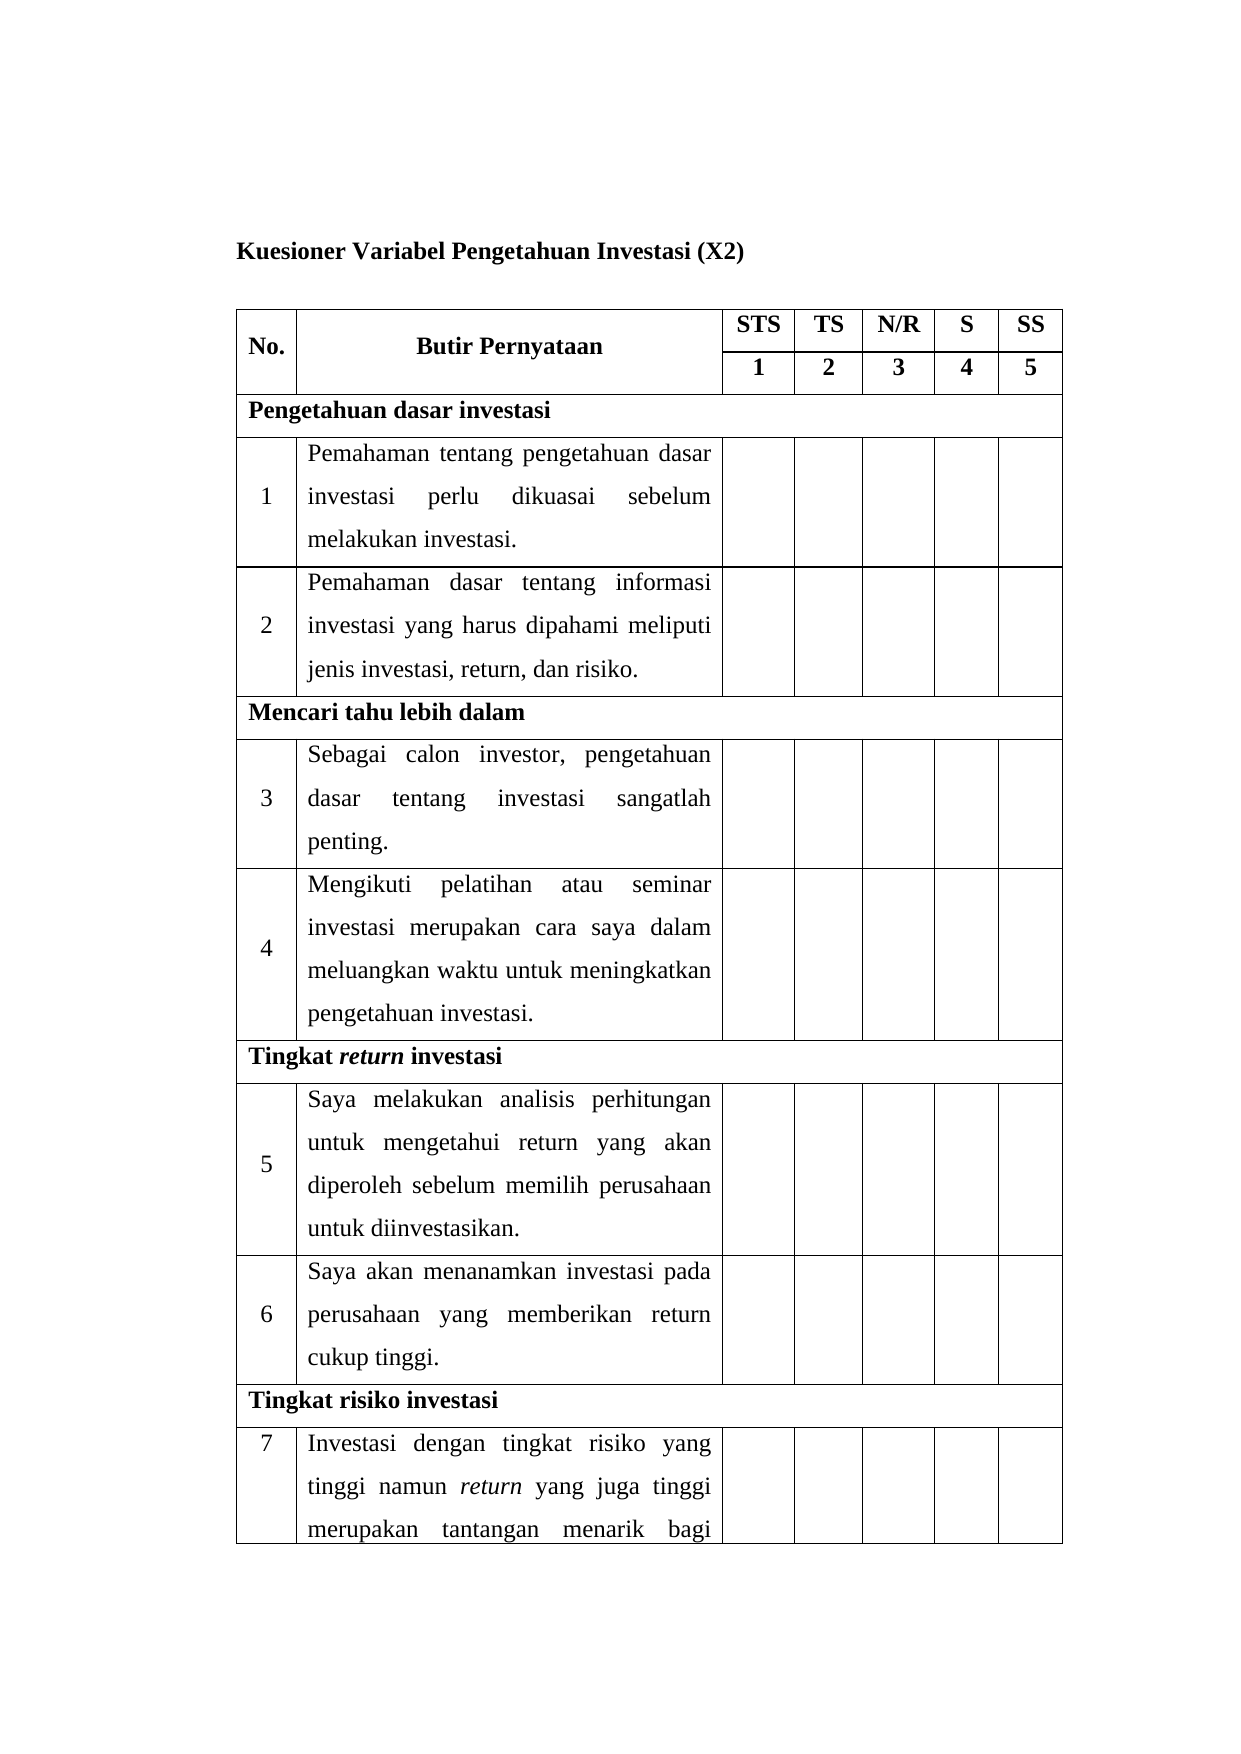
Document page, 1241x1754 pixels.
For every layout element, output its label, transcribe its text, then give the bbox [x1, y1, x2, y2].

table_header No. [237, 310, 296, 394]
table_cell 3 [863, 353, 934, 394]
table_cell Saya melakukan analisis perhitungan untuk mengetahui return yang akan diperoleh sebelum memilih perusahaan untuk diinvestasikan. [297, 1084, 722, 1255]
table_cell [935, 1428, 998, 1543]
table_cell Pemahaman tentang pengetahuan dasar investasi perlu dikuasai sebelum melakukan investasi. [297, 438, 722, 566]
table_cell 2 [237, 568, 296, 696]
table_cell [999, 1428, 1062, 1543]
table_cell [863, 1428, 934, 1543]
table_cell [935, 740, 998, 868]
text Kuesioner Variabel Pengetahuan Investasi (X2) [236, 236, 1063, 265]
table_cell [723, 869, 794, 1040]
table_header SS [999, 310, 1062, 351]
table_cell 6 [237, 1256, 296, 1384]
table_cell [723, 1428, 794, 1543]
table_cell [795, 869, 862, 1040]
table_cell [723, 1084, 794, 1255]
table_cell [863, 1256, 934, 1384]
table_cell Pemahaman dasar tentang informasi investasi yang harus dipahami meliputi jenis investasi, return, dan risiko. [297, 568, 722, 696]
table_cell [935, 1084, 998, 1255]
table_header N/R [863, 310, 934, 351]
table_cell 2 [795, 353, 862, 394]
table_cell [999, 438, 1062, 566]
table_cell [999, 568, 1062, 696]
table_cell [795, 568, 862, 696]
table_cell [795, 740, 862, 868]
table_cell 1 [237, 438, 296, 566]
table_cell [999, 1084, 1062, 1255]
table_cell [999, 1256, 1062, 1384]
table_cell [863, 568, 934, 696]
table_cell Mengikuti pelatihan atau seminar investasi merupakan cara saya dalam meluangkan waktu untuk meningkatkan pengetahuan investasi. [297, 869, 722, 1040]
table_cell 1 [723, 353, 794, 394]
table_cell Tingkat return investasi [237, 1041, 1062, 1083]
table_cell 4 [935, 353, 998, 394]
table_cell Tingkat risiko investasi [237, 1385, 1062, 1427]
table_cell [723, 438, 794, 566]
table_cell [795, 1084, 862, 1255]
table_cell [795, 438, 862, 566]
table_cell [935, 438, 998, 566]
table_cell [935, 869, 998, 1040]
table_cell [863, 740, 934, 868]
table_cell [935, 1256, 998, 1384]
table_cell Mencari tahu lebih dalam [237, 697, 1062, 738]
table_header STS [723, 310, 794, 351]
table_cell [723, 568, 794, 696]
table_cell 3 [237, 740, 296, 868]
table_header TS [795, 310, 862, 351]
table_cell [863, 869, 934, 1040]
table_cell 7 [237, 1428, 296, 1543]
table_cell [723, 740, 794, 868]
table_cell Saya akan menanamkan investasi pada perusahaan yang memberikan return cukup tinggi. [297, 1256, 722, 1384]
table_cell [935, 568, 998, 696]
table_cell 4 [237, 869, 296, 1040]
table_cell [863, 1084, 934, 1255]
table_header S [935, 310, 998, 351]
table_cell [723, 1256, 794, 1384]
table_cell [863, 438, 934, 566]
table_cell 5 [999, 353, 1062, 394]
table_cell Pengetahuan dasar investasi [237, 395, 1062, 437]
table_cell Sebagai calon investor, pengetahuan dasar tentang investasi sangatlah penting. [297, 740, 722, 868]
table_cell 5 [237, 1084, 296, 1255]
table_cell [999, 740, 1062, 868]
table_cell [297, 1428, 722, 1543]
table_cell [795, 1428, 862, 1543]
table_cell [999, 869, 1062, 1040]
table_cell [795, 1256, 862, 1384]
table_header Butir Pernyataan [297, 310, 722, 394]
